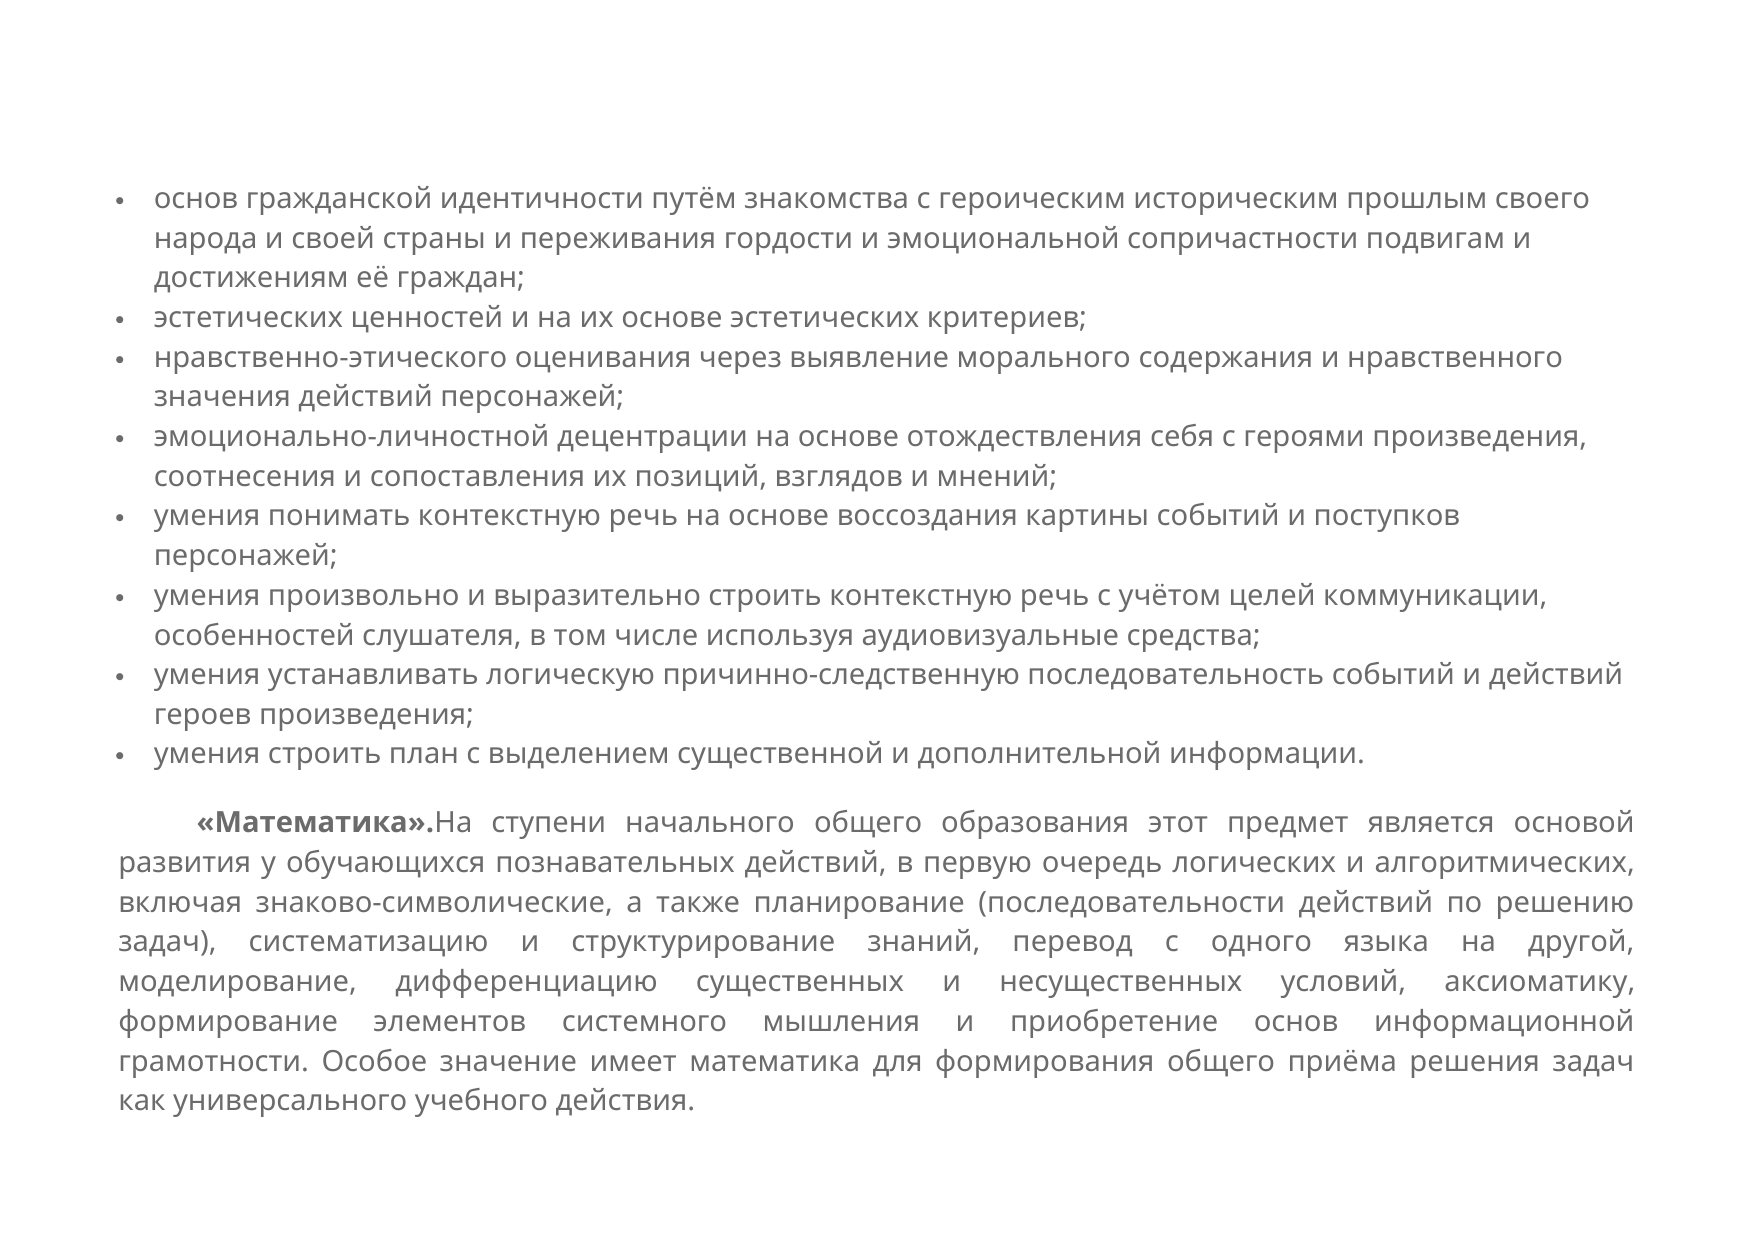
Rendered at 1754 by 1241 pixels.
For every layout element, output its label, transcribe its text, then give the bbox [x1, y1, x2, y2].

list эстетических ценностей и на их основе эстетических критериев; [116, 296, 1636, 336]
list нравственно-этического оценивания через выявление морального содержания и нравственного значения действий персонажей; [116, 336, 1636, 415]
list эмоционально-личностной децентрации на основе отождествления себя с героями произведения, соотнесения и сопоставления их позиций, взглядов и мнений; [116, 415, 1636, 495]
text «Математика».На ступени начального общего образования этот предмет является основой развития у обучающихся познавательных действий, в первую очередь логических и алгоритмических, включая знаково-символические, а также планирование (последовательности действий по решению задач), систематизацию и структурирование знаний, перевод с одного языка на другой, моделирование, дифференциацию существенных и несущественных условий, аксиоматику, формирование элементов системного мышления и приобретение основ информационной грамотности. Особое значение имеет математика для формирования общего приёма решения задач как универсального учебного действия. [118, 802, 1636, 1119]
list умения понимать контекстную речь на основе воссоздания картины событий и поступков персонажей; [116, 495, 1636, 574]
list умения устанавливать логическую причинно-следственную последовательность событий и действий героев произведения; [116, 653, 1636, 733]
list основ гражданской идентичности путём знакомства с героическим историческим прошлым своего народа и своей страны и переживания гордости и эмоциональной сопричастности подвигам и достижениям её граждан; [116, 177, 1636, 296]
list умения строить план с выделением существенной и дополнительной информации. [116, 733, 1636, 772]
list умения произвольно и выразительно строить контекстную речь с учётом целей коммуникации, особенностей слушателя, в том числе используя аудиовизуальные средства; [116, 574, 1636, 653]
